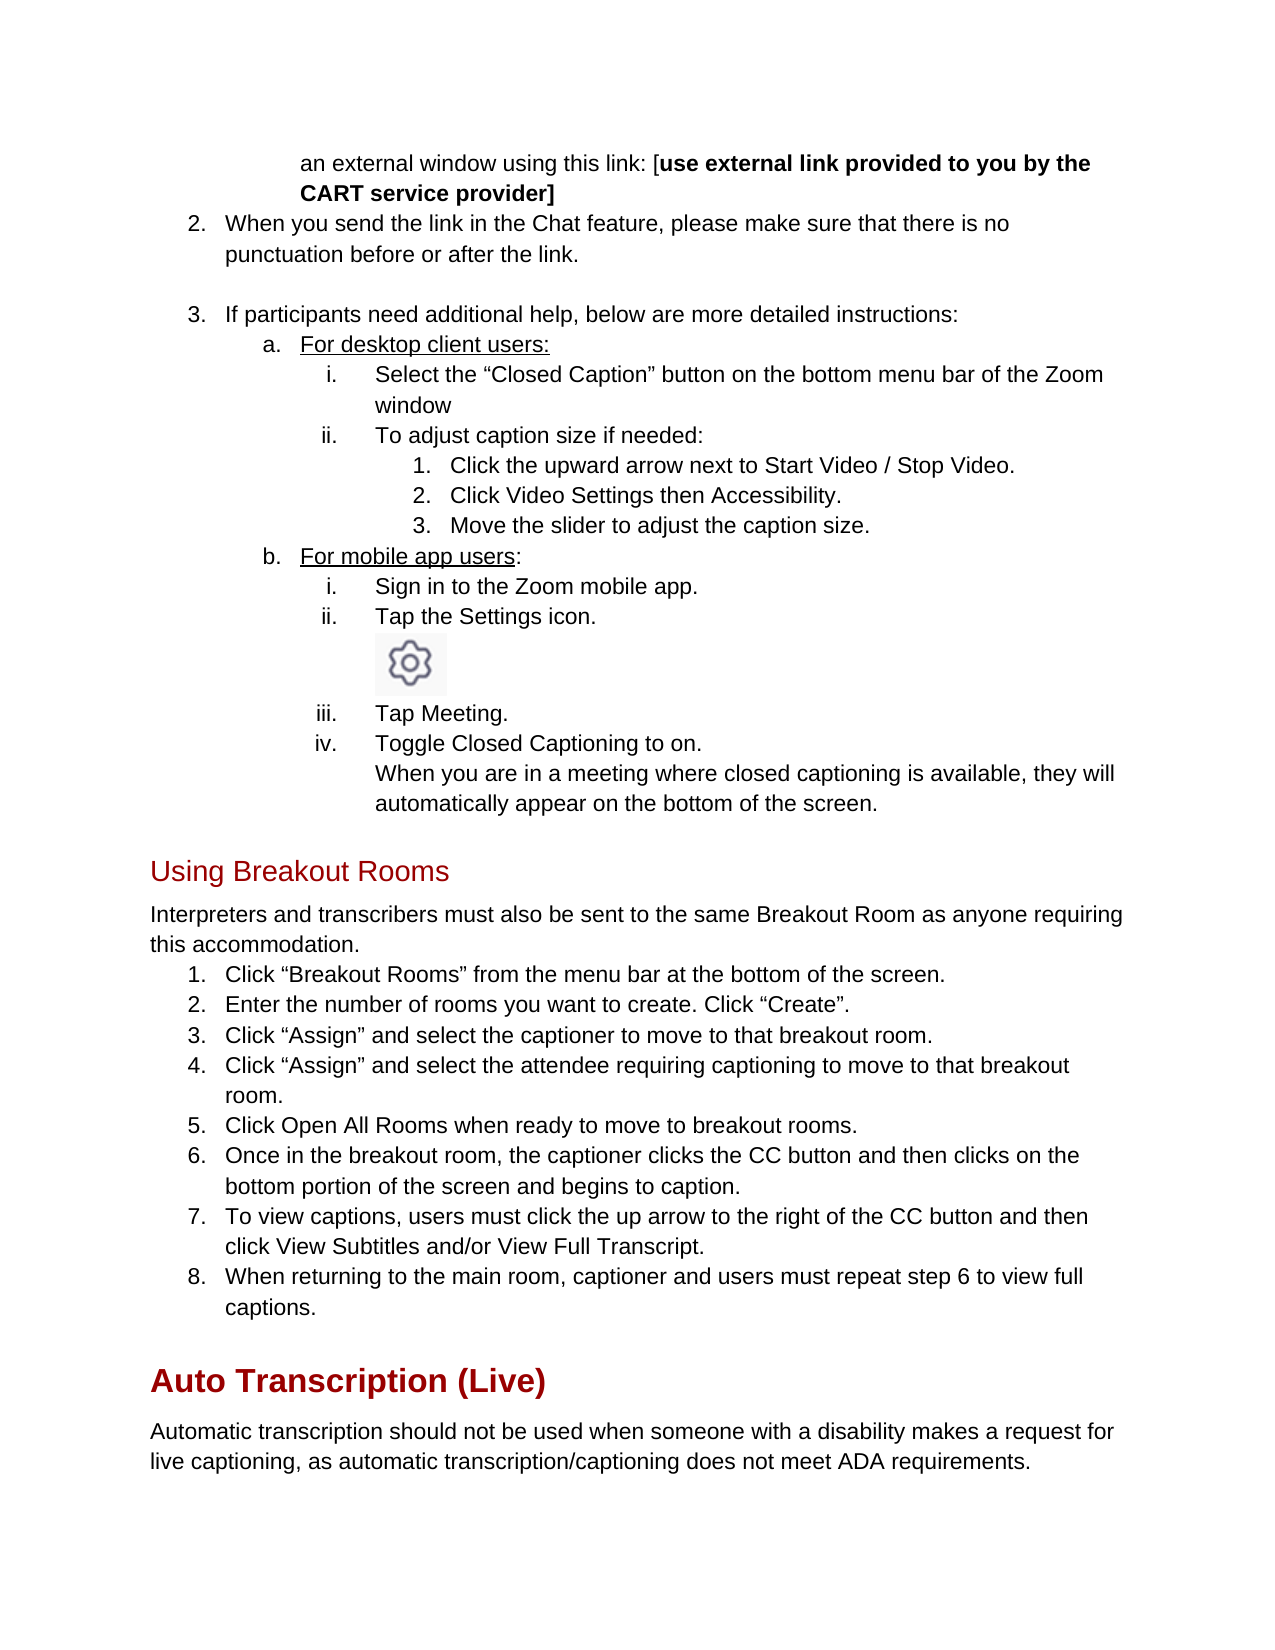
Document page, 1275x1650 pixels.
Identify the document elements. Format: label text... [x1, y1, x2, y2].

list When returning to the main room, captioner and users must repeat step 6 to view full captions. [187, 1263, 1125, 1320]
list Enter the number of rooms you want to create. Click “Create”. [187, 991, 1125, 1018]
list Click “Assign” and select the attendee requiring captioning to move to that breakout room. [187, 1052, 1125, 1108]
list Tap the Settings icon. [337, 603, 1125, 696]
list For mobile app users: [262, 543, 1125, 569]
text Interpreters and transcribers must also be sent to the same Breakout Room as anyone requiring this accommodation. [150, 901, 1125, 957]
list Sign in to the Zoom mobile app. [337, 573, 1125, 599]
picture [375, 633, 447, 696]
list Toggle Closed Captioning to on. When you are in a meeting where closed captioning is available, they will automatically appear on the bottom of the screen. [337, 730, 1125, 817]
list Tap Meeting. [337, 700, 1125, 726]
list Select the “Closed Caption” button on the bottom menu bar of the Zoom window [337, 361, 1125, 418]
list When you send the link in the Chat feature, please make sure that there is no punctuation before or after the link. [187, 210, 1125, 267]
text Automatic transcription should not be used when someone with a disability makes a request for live captioning, as automatic transcription/captioning does not meet ADA requirements. [150, 1418, 1125, 1474]
list To adjust caption size if needed: [337, 422, 1125, 448]
subtitle Auto Transcription (Live) [150, 1361, 1125, 1399]
list Click Video Settings then Accessibility. [412, 482, 1125, 509]
list To view captions, users must click the up arrow to the right of the CC button and then click View Subtitles and/or View Full Transcript. [187, 1203, 1125, 1259]
list Click “Breakout Rooms” from the menu bar at the bottom of the screen. [187, 961, 1125, 987]
list Once in the breakout room, the captioner clicks the CC button and then clicks on the bottom portion of the screen and begins to caption. [187, 1142, 1125, 1199]
list For desktop client users: [262, 331, 1125, 358]
list Move the slider to adjust the caption size. [412, 512, 1125, 539]
list Click Open All Rooms when ready to move to breakout rooms. [187, 1112, 1125, 1138]
subtitle Using Breakout Rooms [150, 854, 1125, 887]
list Click “Assign” and select the captioner to move to that breakout room. [187, 1022, 1125, 1048]
list If participants need additional help, below are more detailed instructions: [187, 301, 1125, 327]
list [262, 150, 1125, 207]
list Click the upward arrow next to Start Video / Stop Video. [412, 452, 1125, 478]
